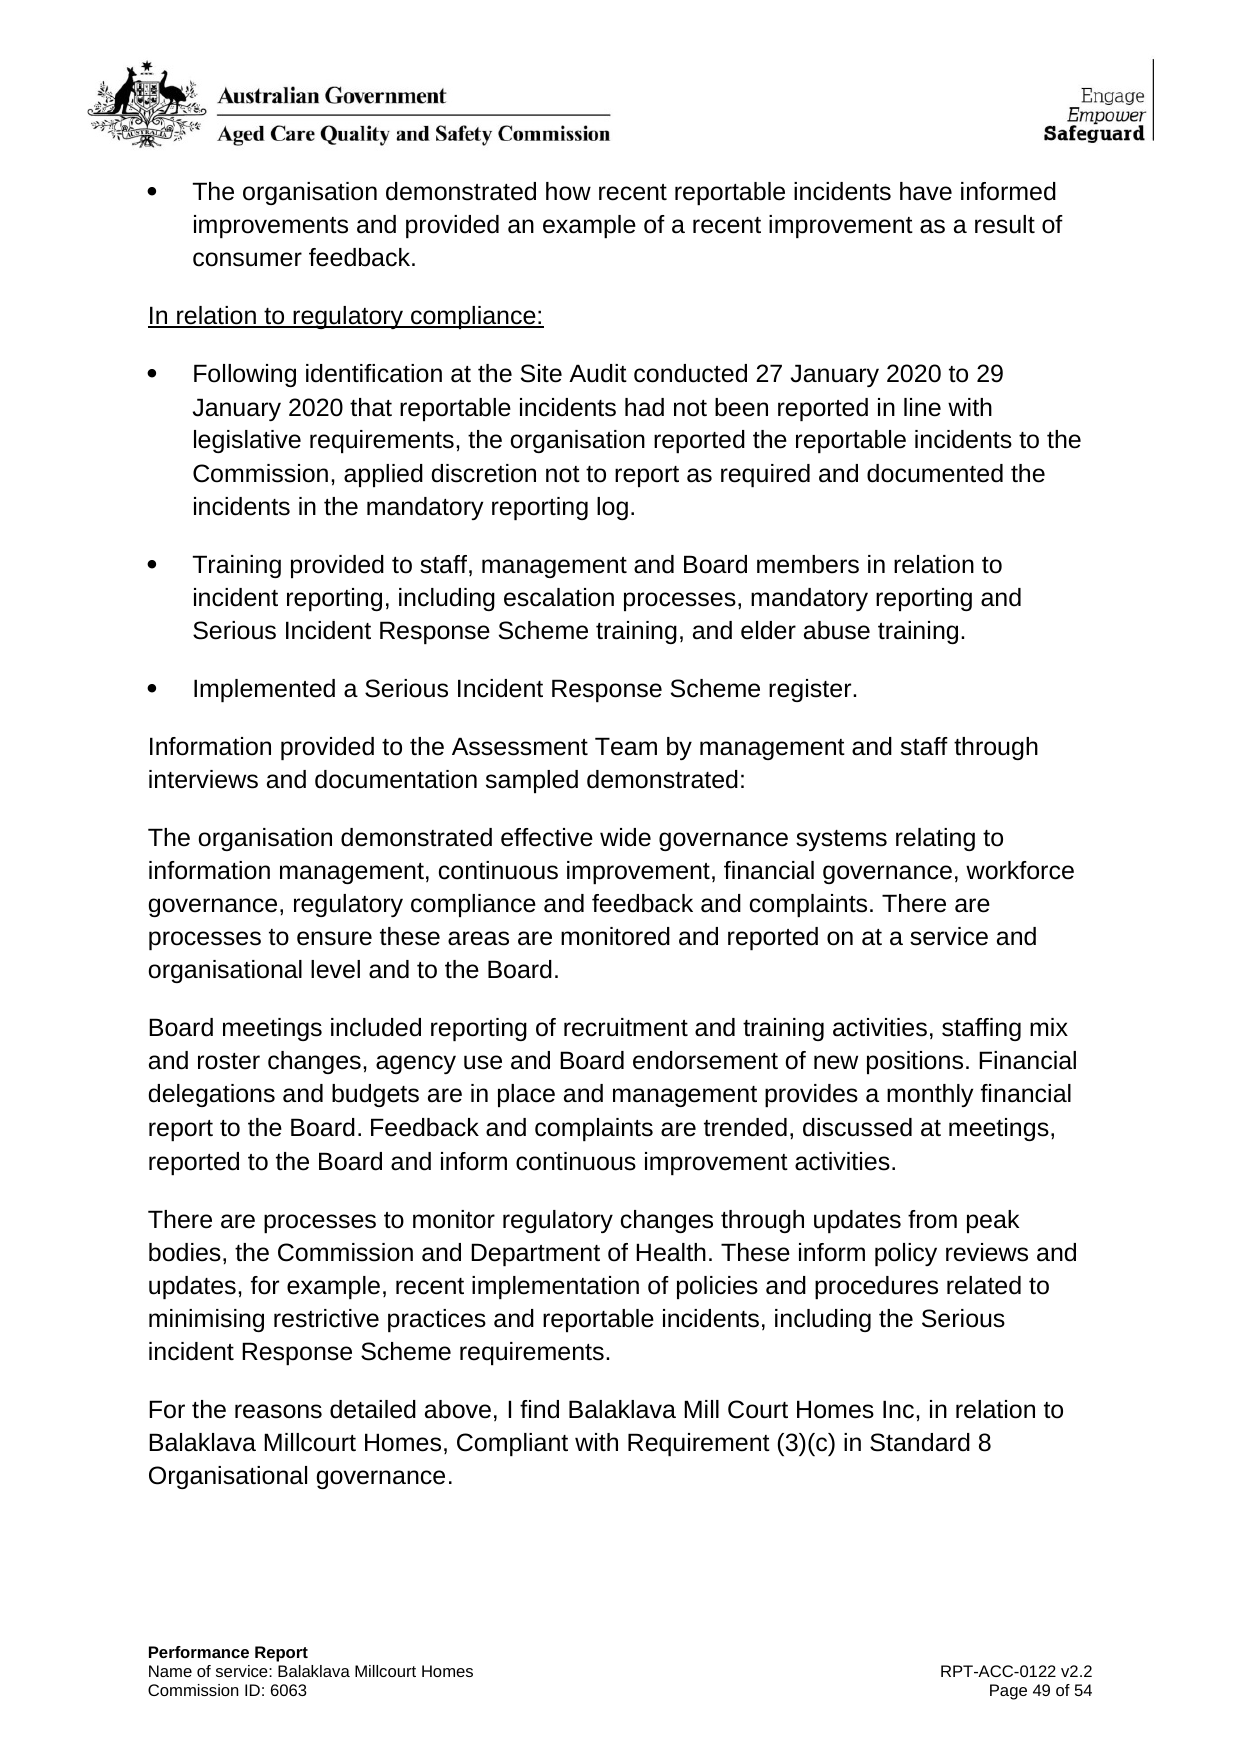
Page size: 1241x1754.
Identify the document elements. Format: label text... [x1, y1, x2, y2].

list Implemented a Serious Incident Response Scheme register. [148, 674, 1092, 703]
list Training provided to staff, management and Board members in relation to incident reporting, including escalation processes, mandatory reporting and Serious Incident Response Scheme training, and elder abuse training. [148, 549, 1092, 644]
text There are processes to monitor regulatory changes through updates from peak bodies, the Commission and Department of Health. These inform policy reviews and updates, for example, recent implementation of policies and procedures related to minimising restrictive practices and reportable incidents, including the Serious incident Response Scheme requirements. [148, 1205, 1092, 1366]
text Information provided to the Assessment Team by management and staff through interviews and documentation sampled demonstrated: [148, 732, 1092, 794]
text Board meetings included reporting of recruitment and training activities, staffing mix and roster changes, agency use and Board endorsement of new positions. Financial delegations and budgets are in place and management provides a monthly financial report to the Board. Feedback and complaints are trended, discussed at meetings, reported to the Board and inform continuous improvement activities. [148, 1013, 1092, 1176]
text The organisation demonstrated effective wide governance systems relating to information management, continuous improvement, financial governance, workforce governance, regulatory compliance and feedback and complaints. There are processes to ensure these areas are monitored and reported on at a service and organisational level and to the Board. [148, 823, 1092, 984]
picture [1, 0, 1241, 169]
text For the reasons detailed above, I find Balaklava Mill Court Homes Inc, in relation to Balaklava Millcourt Homes, Compliant with Requirement (3)(c) in Standard 8 Organisational governance. [148, 1395, 1092, 1490]
text In relation to regulatory compliance: [148, 301, 1092, 330]
list Following identification at the Site Audit conducted 27 January 2020 to 29 January 2020 that reportable incidents had not been reported in line with legislative requirements, the organisation reported the reportable incidents to the Commission, applied discretion not to report as required and documented the incidents in the mandatory reporting log. [148, 359, 1092, 520]
list The organisation demonstrated how recent reportable incidents have informed improvements and provided an example of a recent improvement as a result of consumer feedback. [148, 177, 1092, 272]
